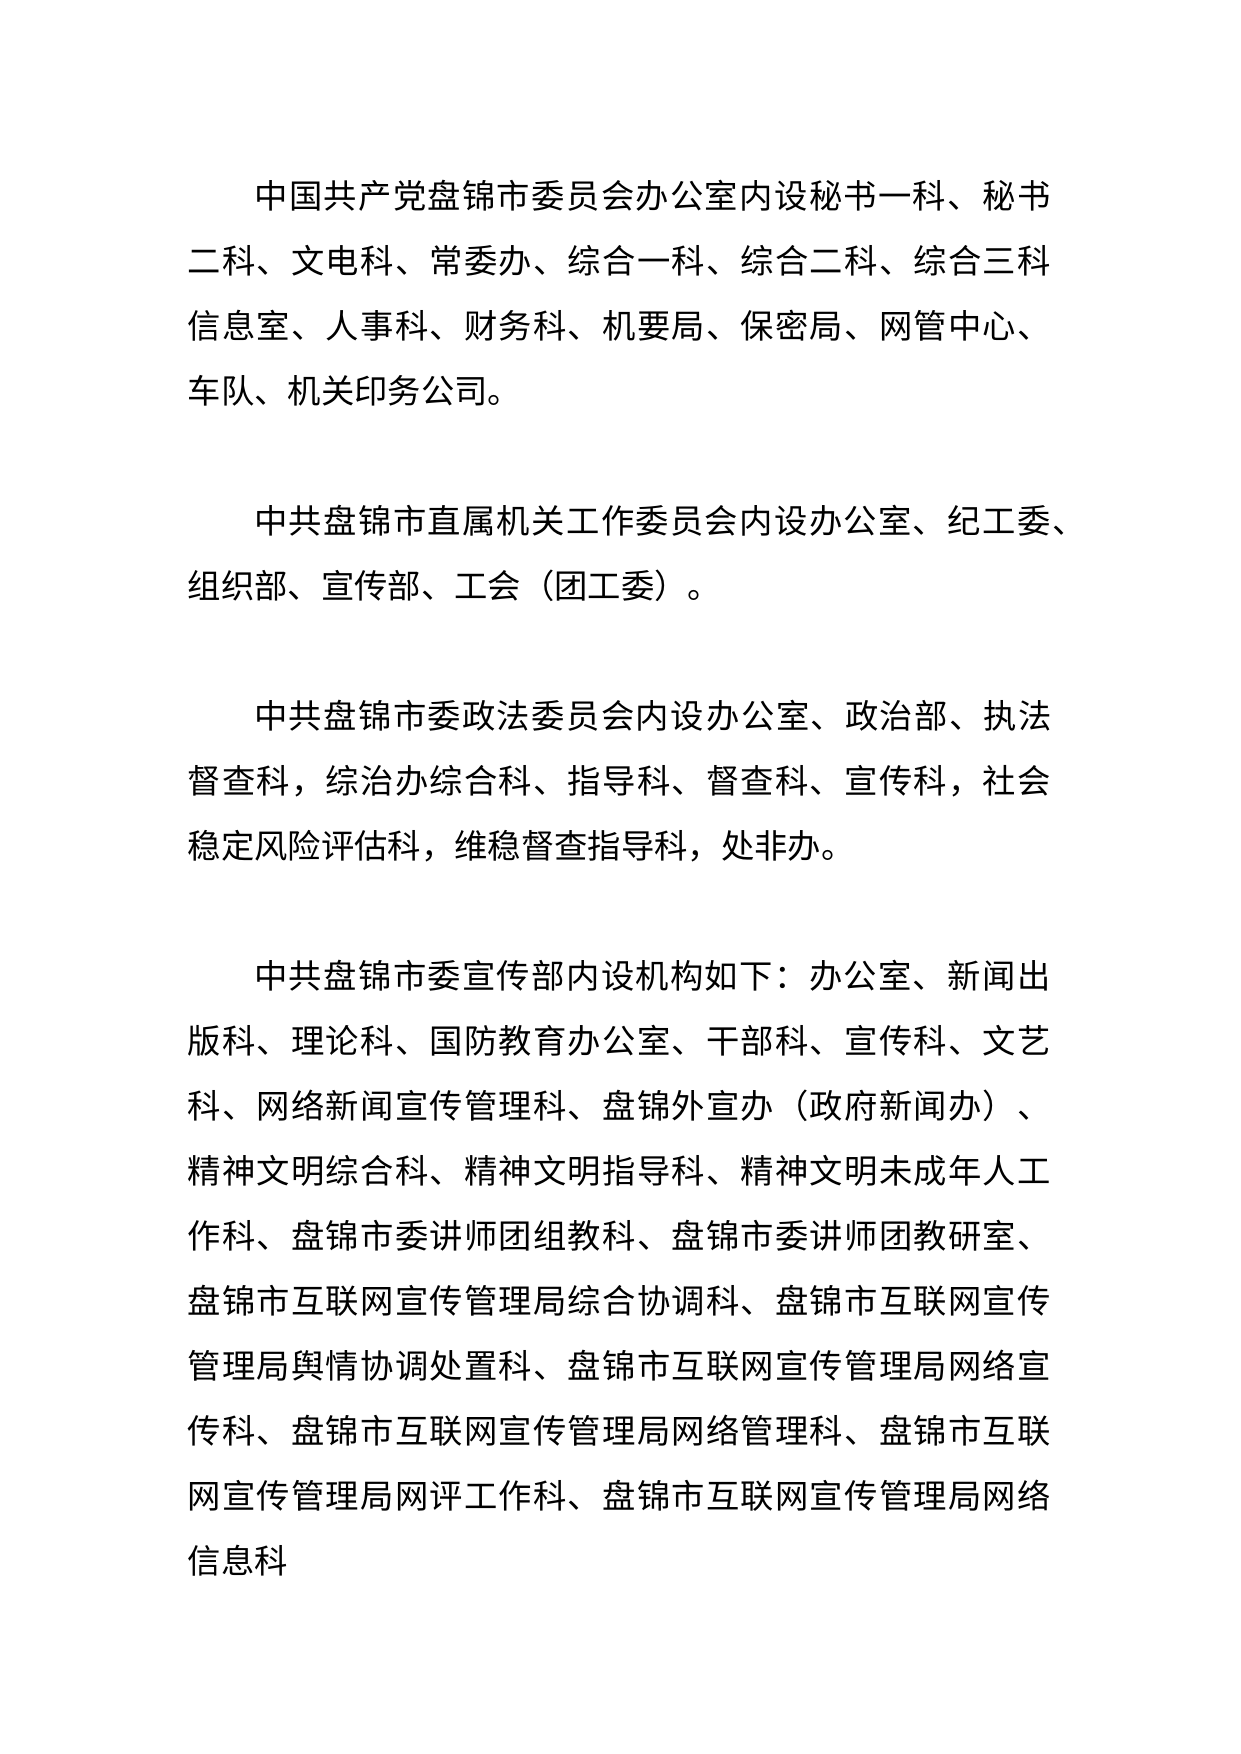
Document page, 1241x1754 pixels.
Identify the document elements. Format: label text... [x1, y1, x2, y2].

text 中国共产党盘锦市委员会办公室内设秘书一科、秘书二科、文电科、常委办、综合一科、综合二科、综合三科、信息室、人事科、财务科、机要局、保密局、网管中心、车队、机关印务公司。 [187, 162, 1053, 422]
text 中共盘锦市委宣传部内设机构如下：办公室、新闻出版科、理论科、国防教育办公室、干部科、宣传科、文艺科、网络新闻宣传管理科、盘锦外宣办（政府新闻办）、精神文明综合科、精神文明指导科、精神文明未成年人工作科、盘锦市委讲师团组教科、盘锦市委讲师团教研室、盘锦市互联网宣传管理局综合协调科、盘锦市互联网宣传管理局舆情协调处置科、盘锦市互联网宣传管理局网络宣传科、盘锦市互联网宣传管理局网络管理科、盘锦市互联网宣传管理局网评工作科、盘锦市互联网宣传管理局网络信息科 [187, 942, 1053, 1592]
text 中共盘锦市直属机关工作委员会内设办公室、纪工委、组织部、宣传部、工会（团工委）。 [187, 487, 1053, 617]
text 中共盘锦市委政法委员会内设办公室、政治部、执法督查科，综治办综合科、指导科、督查科、宣传科，社会稳定风险评估科，维稳督查指导科，处非办。 [187, 682, 1053, 877]
